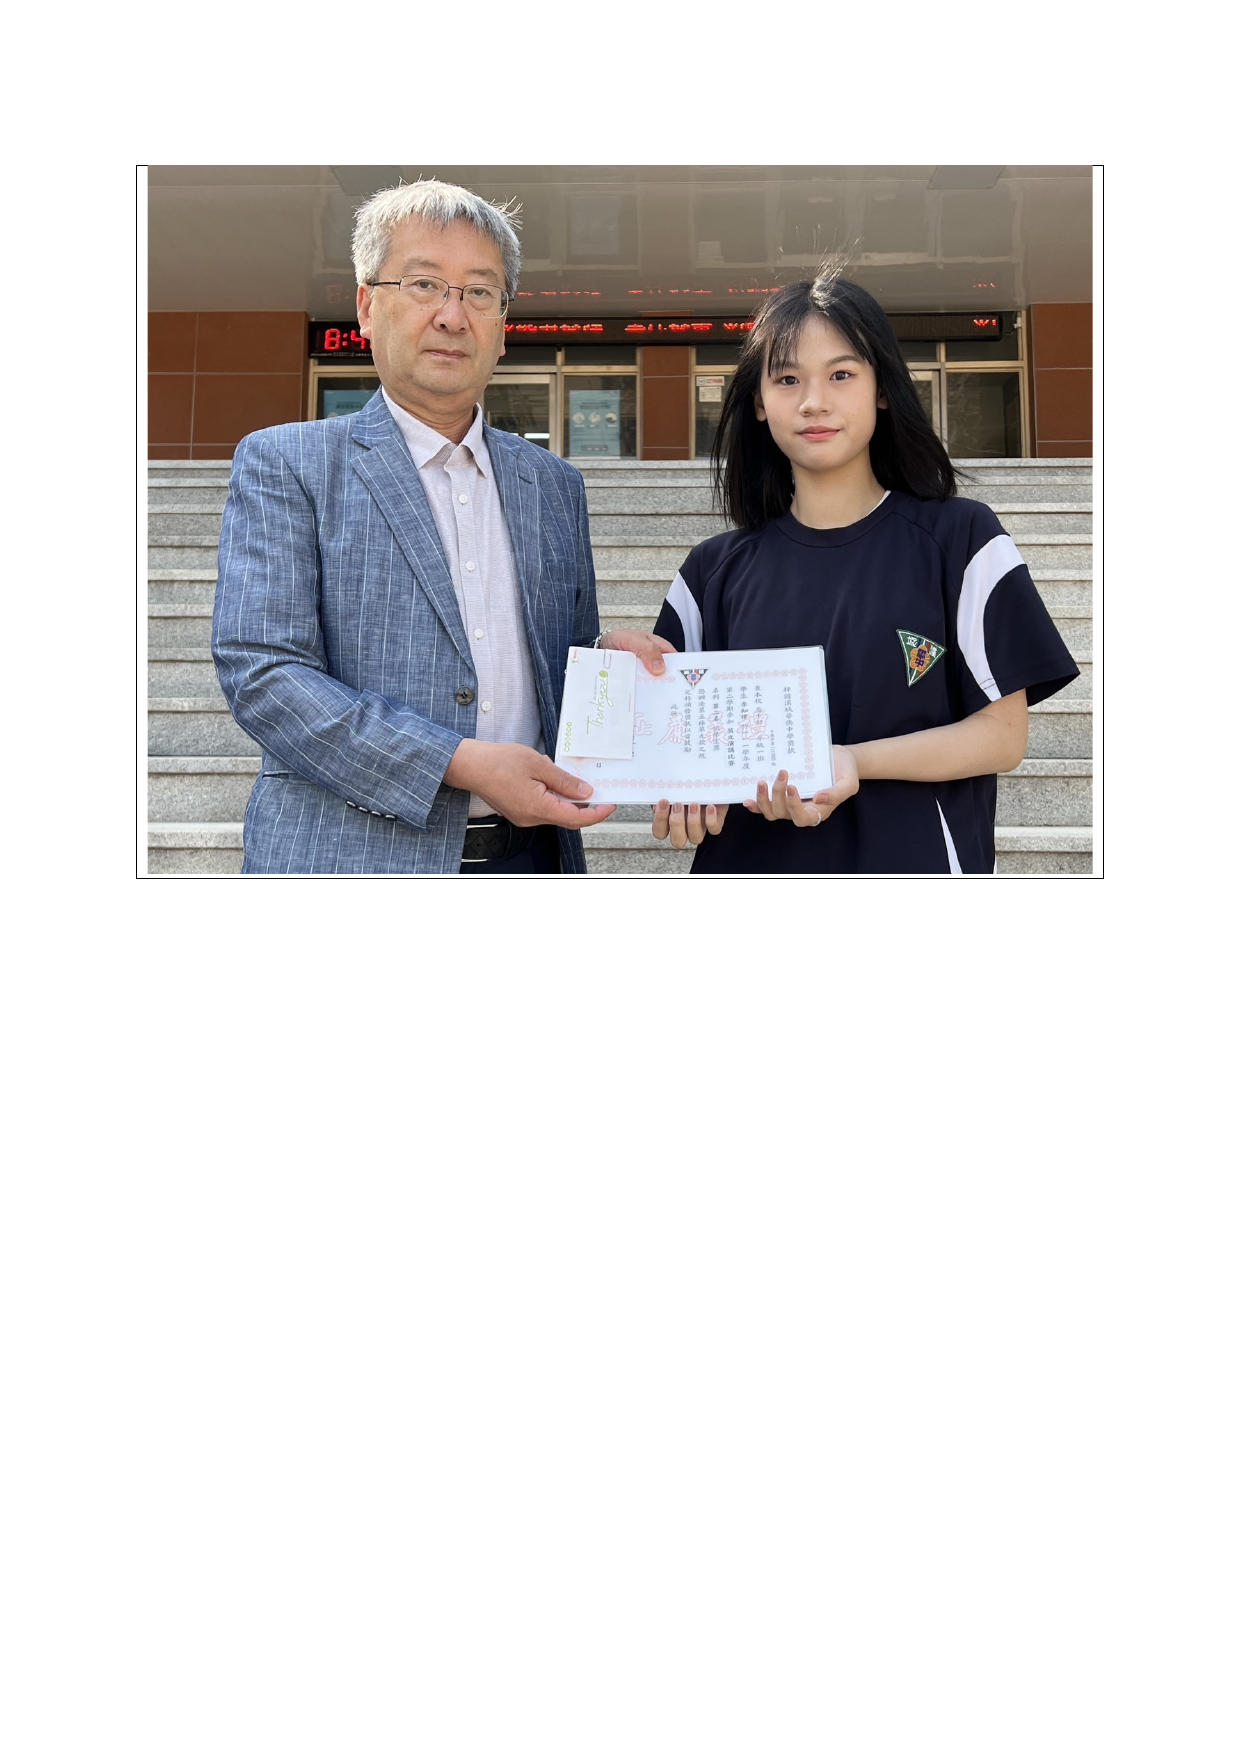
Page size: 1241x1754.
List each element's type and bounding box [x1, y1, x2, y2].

picture [147, 165, 1093, 874]
table_cell [137, 166, 1103, 878]
